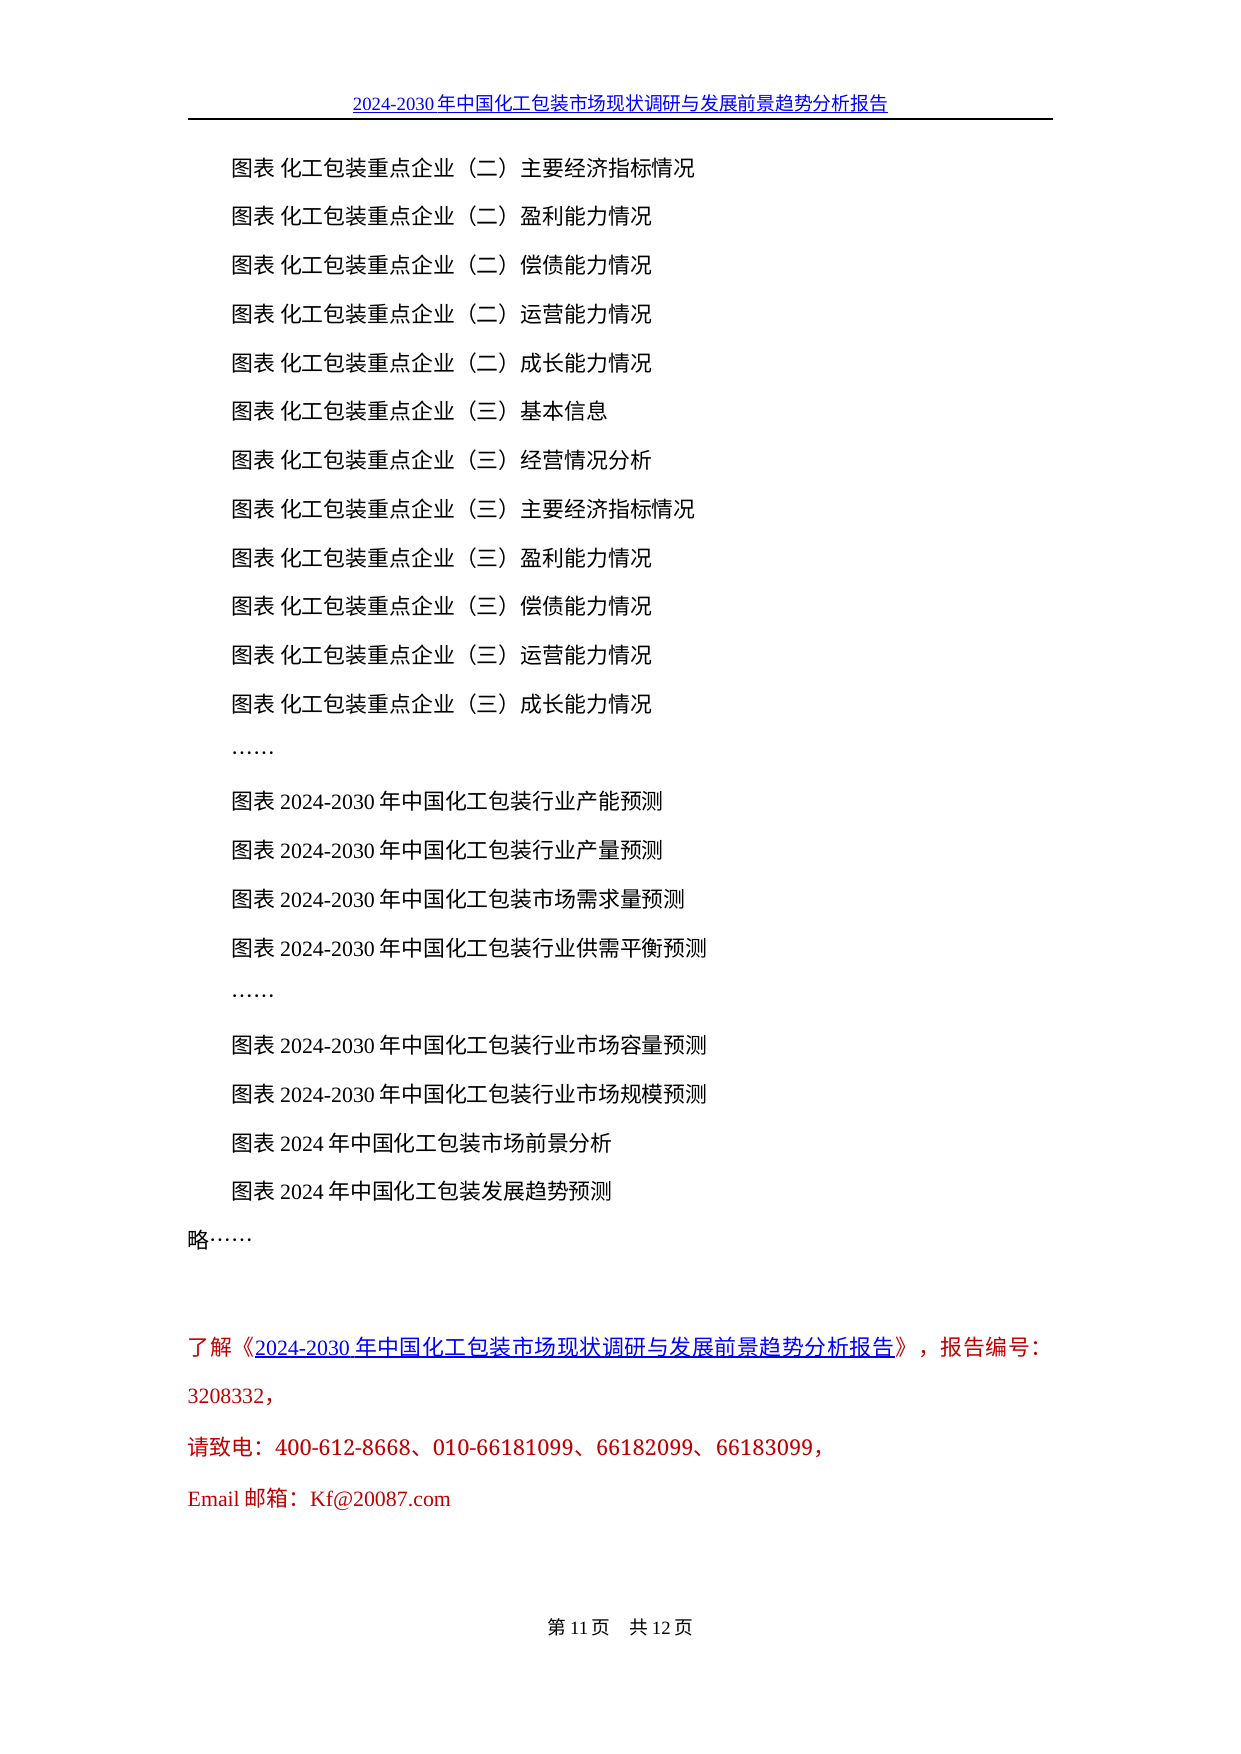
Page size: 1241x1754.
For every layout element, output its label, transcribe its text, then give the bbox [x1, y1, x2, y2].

text 了解《2024-2030年中国化工包装市场现状调研与发展前景趋势分析报告》，报告编号：3208332， [187, 1329, 1053, 1410]
text Email邮箱：Kf@20087.com [187, 1481, 1053, 1513]
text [187, 150, 1053, 1255]
text 请致电：400-612-8668、010-66181099、66182099、66183099， [187, 1429, 1053, 1462]
